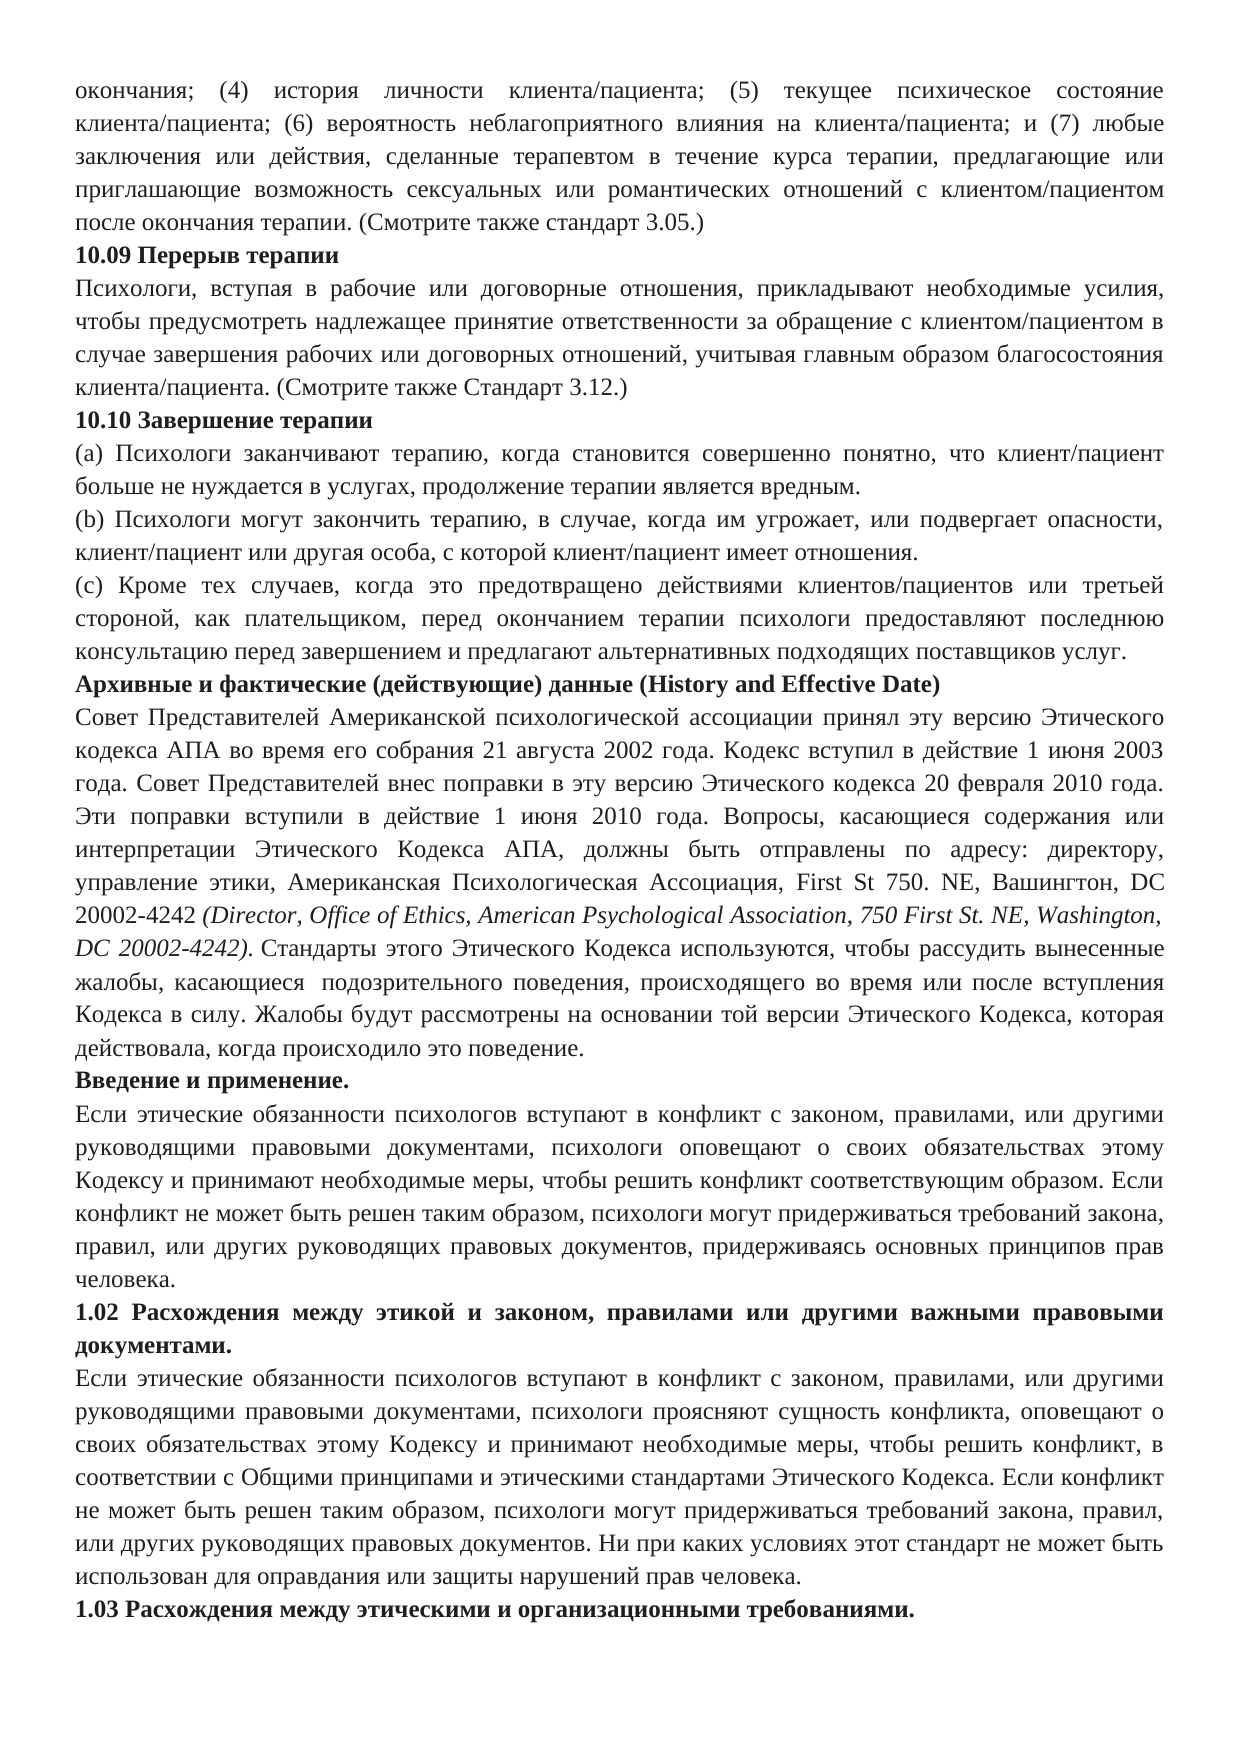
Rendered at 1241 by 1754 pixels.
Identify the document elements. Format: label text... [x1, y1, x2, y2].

text Введение и применение. [75, 1066, 1165, 1094]
text Совет Представителей Американской психологической ассоциации принял эту версию Этического кодекса АПА во время его собрания 21 августа 2002 года. Кодекс вступил в действие 1 июня 2003 года. Совет Представителей внес поправки в эту версию Этического кодекса 20 февраля 2010 года. Эти поправки вступили в действие 1 июня 2010 года. Вопросы, касающиеся содержания или интерпретации Этического Кодекса АПА, должны быть отправлены по адресу: директору, управление этики, Американская Психологическая Ассоциация, First St 750. NE, Вашингтон, DC 20002-4242 (Director, Office of Ethics, American Psychological Association, 750 First St. NE, Washington, DC 20002-4242). Стандарты этого Этического Кодекса используются, чтобы рассудить вынесенные жалобы, касающиеся подозрительного поведения, происходящего во время или после вступления Кодекса в силу. Жалобы будут рассмотрены на основании той версии Этического Кодекса, которая действовала, когда происходило это поведение. [75, 702, 1165, 1061]
text 1.03 Расхождения между этическими и организационными требованиями. [75, 1594, 1165, 1623]
text Если этические обязанности психологов вступают в конфликт с законом, правилами, или другими руководящими правовыми документами, психологи оповещают о своих обязательствах этому Кодексу и принимают необходимые меры, чтобы решить конфликт соответствующим образом. Если конфликт не может быть решен таким образом, психологи могут придерживаться требований закона, правил, или других руководящих правовых документов, придерживаясь основных принципов прав человека. [75, 1099, 1165, 1292]
text Психологи, вступая в рабочие или договорные отношения, прикладывают необходимые усилия, чтобы предусмотреть надлежащее принятие ответственности за обращение с клиентом/пациентом в случае завершения рабочих или договорных отношений, учитывая главным образом благосостояния клиента/пациента. (Смотрите также Стандарт 3.12.) [75, 273, 1165, 401]
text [75, 75, 1165, 236]
text 1.02 Расхождения между этикой и законом, правилами или другими важными правовыми документами. [75, 1297, 1165, 1358]
text Если этические обязанности психологов вступают в конфликт с законом, правилами, или другими руководящими правовыми документами, психологи проясняют сущность конфликта, оповещают о своих обязательствах этому Кодексу и принимают необходимые меры, чтобы решить конфликт, в соответствии с Общими принципами и этическими стандартами Этического Кодекса. Если конфликт не может быть решен таким образом, психологи могут придерживаться требований закона, правил, или других руководящих правовых документов. Ни при каких условиях этот стандарт не может быть использован для оправдания или защиты нарушений прав человека. [75, 1363, 1165, 1590]
text 10.10 Завершение терапии [75, 405, 1165, 434]
text (b) Психологи могут закончить терапию, в случае, когда им угрожает, или подвергает опасности, клиент/пациент или другая особа, с которой клиент/пациент имеет отношения. [75, 504, 1165, 566]
text (c) Кроме тех случаев, когда это предотвращено действиями клиентов/пациентов или третьей стороной, как плательщиком, перед окончанием терапии психологи предоставляют последнюю консультацию перед завершением и предлагают альтернативных подходящих поставщиков услуг. [75, 570, 1165, 665]
text (a) Психологи заканчивают терапию, когда становится совершенно понятно, что клиент/пациент больше не нуждается в услугах, продолжение терапии является вредным. [75, 438, 1165, 500]
text 10.09 Перерыв терапии [75, 240, 1165, 269]
text Архивные и фактические (действующие) данные (History and Effective Date) [75, 669, 1165, 698]
